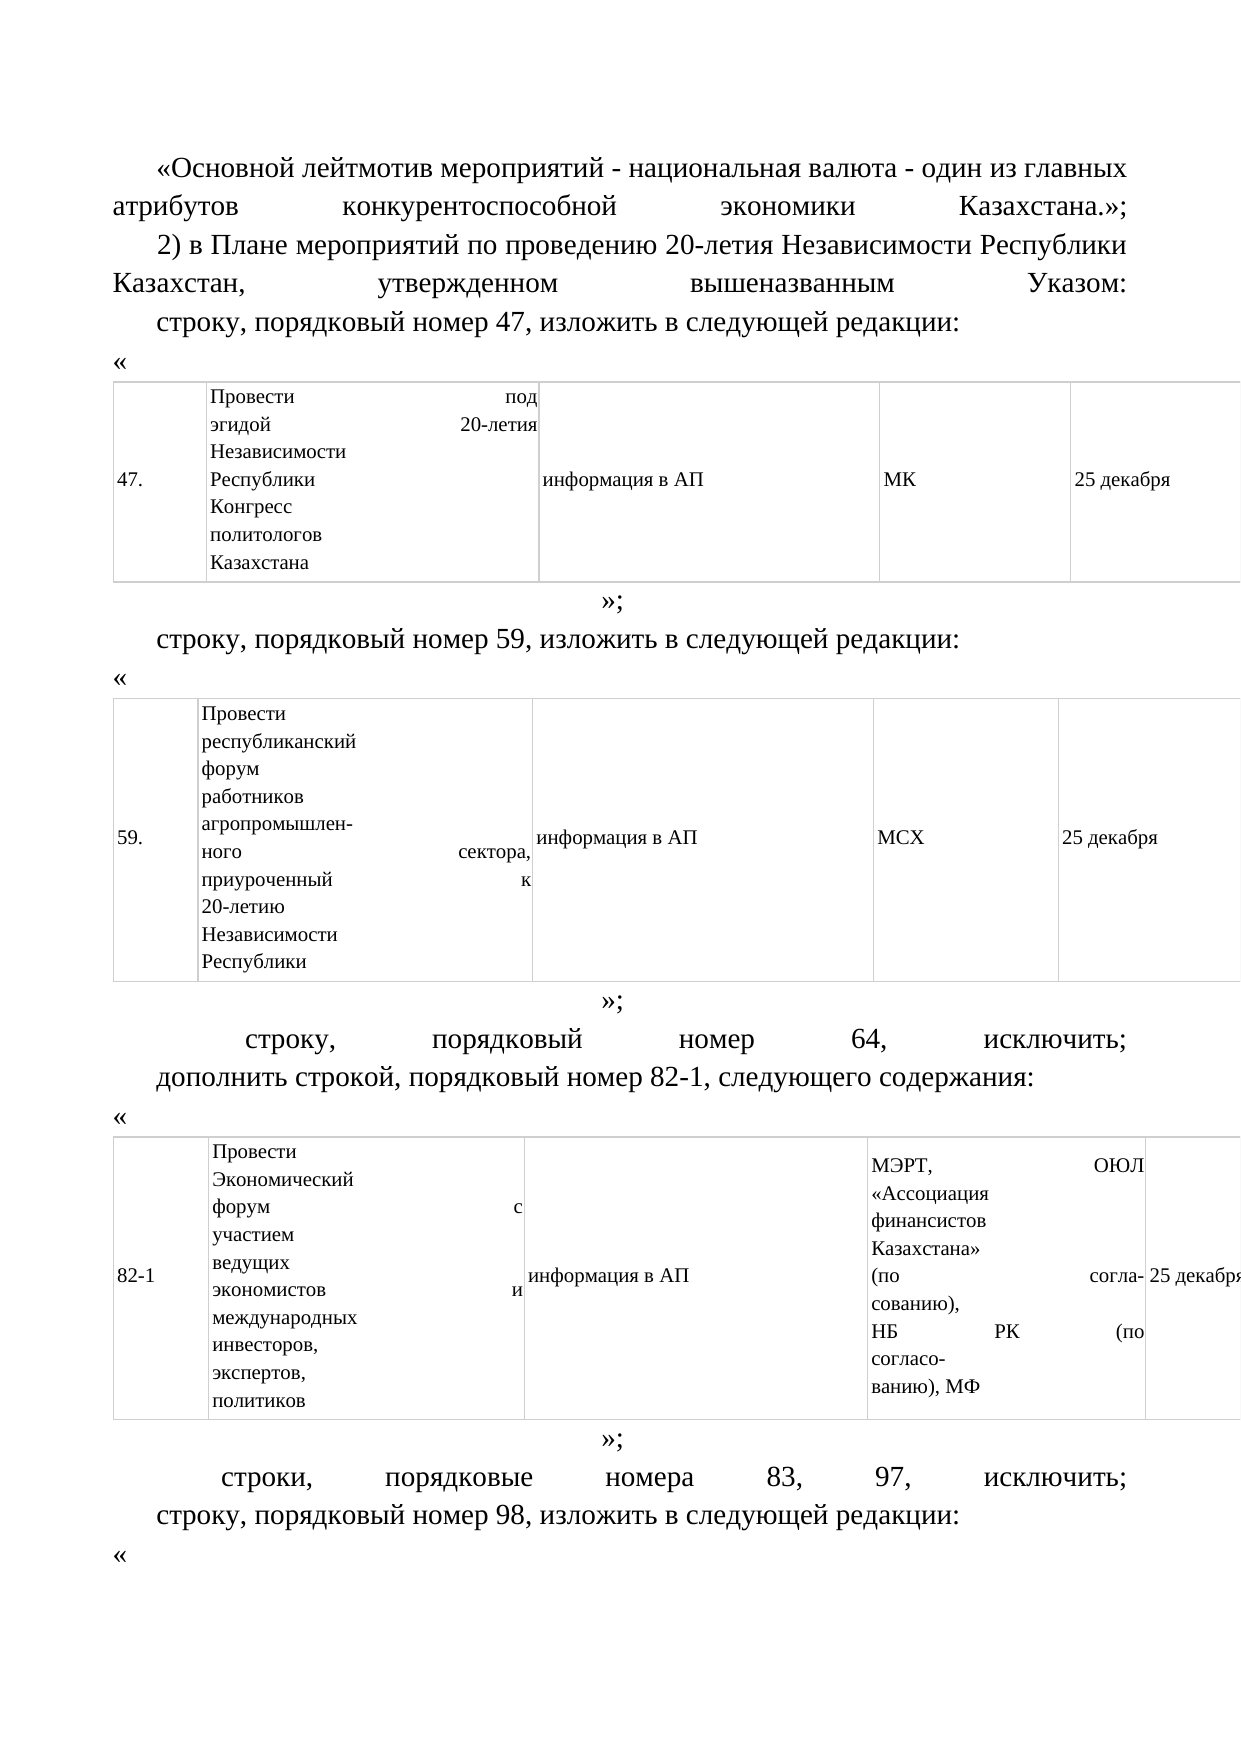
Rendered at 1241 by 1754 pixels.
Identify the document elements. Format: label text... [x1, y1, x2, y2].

table_header Провести республиканский форум работников агропромышлен- ного сектора, приуроченный к 20-летию Независимости Республики [199, 699, 532, 981]
text строки, порядковые номера 83, 97, исключить; строку, порядковый номер 98, изложить в следующей редакции: [112, 1459, 1128, 1531]
table_header информация в АП [540, 383, 879, 581]
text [112, 150, 1128, 338]
table_header МК [880, 383, 1070, 581]
table_header 82-1 [114, 1138, 208, 1419]
text строку, порядковый номер 59, изложить в следующей редакции: [112, 621, 1128, 654]
text »; [112, 982, 1128, 1016]
table_header информация в АП [525, 1138, 867, 1419]
table_header Провести Экономический форум с участием ведущих экономистов и международных инвесторов, экспертов, политиков [209, 1138, 524, 1419]
table_header 25 декабря [1059, 699, 1240, 981]
table_header МСХ [874, 699, 1058, 981]
text « [112, 343, 1128, 376]
text »; [112, 1420, 1128, 1454]
text « [112, 1098, 1128, 1131]
table_header Провести под эгидой 20-летия Независимости Республики Конгресс политологов Казахстана [207, 383, 538, 581]
text строку, порядковый номер 64, исключить; дополнить строкой, порядковый номер 82-1, следующего содержания: [112, 1021, 1128, 1093]
table_header МЭРТ, ОЮЛ «Ассоциация финансистов Казахстана» (по согла- сованию), НБ РК (по согласо- ванию), МФ [868, 1138, 1145, 1419]
text « [112, 1536, 1128, 1569]
table_header 47. [114, 383, 206, 581]
table_header 25 декабря [1146, 1138, 1240, 1419]
table_header 59. [114, 699, 197, 981]
table_header 25 декабря [1071, 383, 1240, 581]
table_header информация в АП [533, 699, 873, 981]
text « [112, 659, 1128, 693]
text »; [112, 582, 1128, 616]
